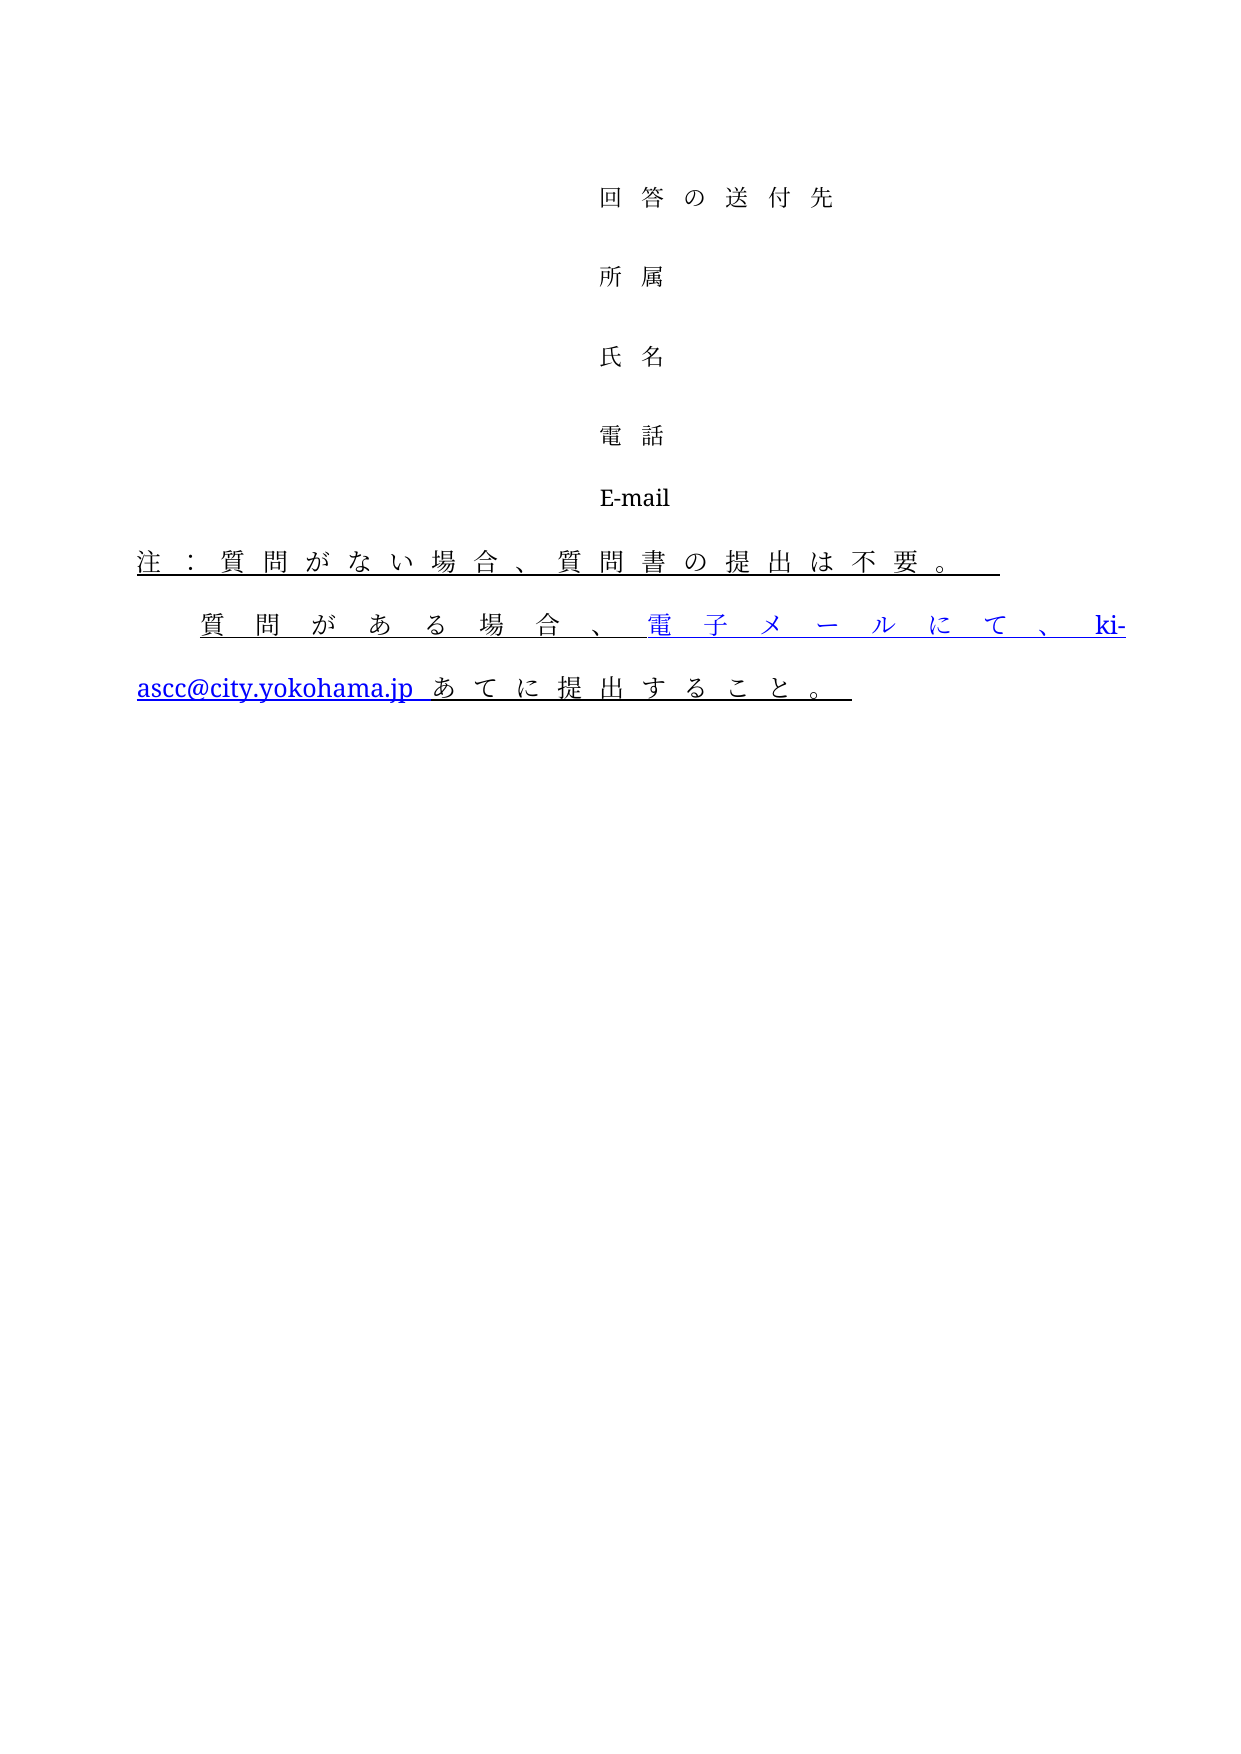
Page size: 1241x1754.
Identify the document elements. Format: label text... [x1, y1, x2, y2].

text 質問がある場合、電子メールにて、ki-ascc@city.yokohama.jpあてに提出すること。 [137, 592, 1126, 718]
text E-mail [137, 482, 1126, 514]
text 回答の送付先 [137, 165, 1126, 228]
text 所属 [137, 244, 1126, 307]
text 注：質問がない場合、質問書の提出は不要。 [137, 529, 1126, 592]
text 氏名 [137, 323, 1126, 386]
text 電話 [137, 403, 1126, 466]
